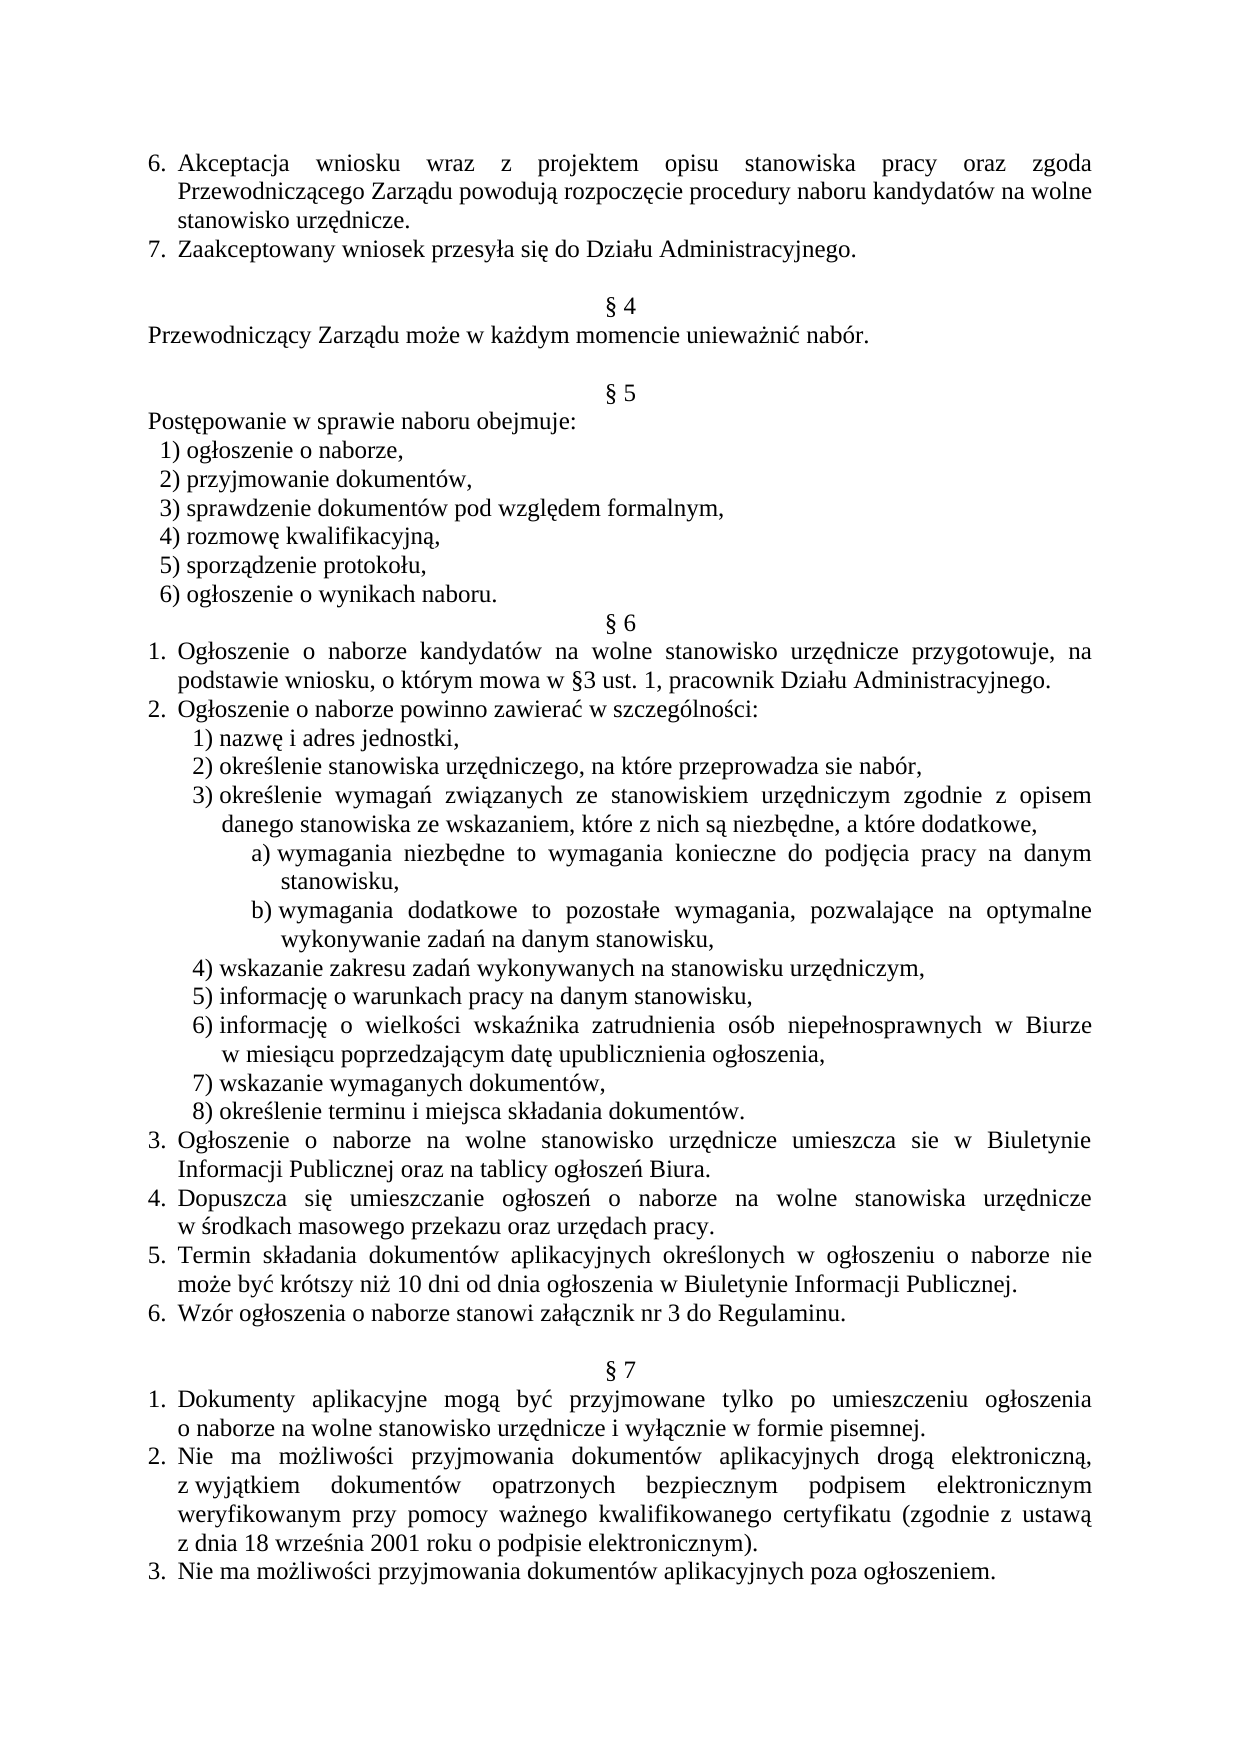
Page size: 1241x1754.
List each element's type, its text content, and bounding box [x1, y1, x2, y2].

list Dokumenty aplikacyjne mogą być przyjmowane tylko po umieszczeniu ogłoszenia o naborze na wolne stanowisko urzędnicze i wyłącznie w formie pisemnej. [148, 1384, 1093, 1441]
text 2) przyjmowanie dokumentów, [159, 464, 1093, 493]
list Dopuszcza się umieszczanie ogłoszeń o naborze na wolne stanowiska urzędnicze w środkach masowego przekazu oraz urzędach pracy. [148, 1183, 1093, 1240]
list Nie ma możliwości przyjmowania dokumentów aplikacyjnych poza ogłoszeniem. [148, 1556, 1093, 1585]
list Akceptacja wniosku wraz z projektem opisu stanowiska pracy oraz zgoda Przewodniczącego Zarządu powodują rozpoczęcie procedury naboru kandydatów na wolne stanowisko urzędnicze. [148, 148, 1093, 234]
text b) wymagania dodatkowe to pozostałe wymagania, pozwalające na optymalne wykonywanie zadań na danym stanowisku, [251, 895, 1093, 953]
list Wzór ogłoszenia o naborze stanowi załącznik nr 3 do Regulaminu. [148, 1298, 1093, 1326]
text 7) wskazanie wymaganych dokumentów, [192, 1068, 1093, 1096]
list Ogłoszenie o naborze kandydatów na wolne stanowisko urzędnicze przygotowuje, na podstawie wniosku, o którym mowa w §3 ust. 1, pracownik Działu Administracyjnego. [148, 636, 1093, 694]
list Ogłoszenie o naborze na wolne stanowisko urzędnicze umieszcza sie w Biuletynie Informacji Publicznej oraz na tablicy ogłoszeń Biura. [148, 1125, 1093, 1183]
text Postępowanie w sprawie naboru obejmuje: [148, 406, 1093, 435]
text § 5 [148, 378, 1093, 406]
text 3) określenie wymagań związanych ze stanowiskiem urzędniczym zgodnie z opisem danego stanowiska ze wskazaniem, które z nich są niezbędne, a które dodatkowe, [192, 780, 1093, 838]
text § 4 [148, 291, 1093, 320]
text 5) sporządzenie protokołu, [159, 550, 1093, 579]
list Ogłoszenie o naborze powinno zawierać w szczególności: [148, 694, 1093, 723]
text 5) informację o warunkach pracy na danym stanowisku, [192, 981, 1093, 1010]
text 3) sprawdzenie dokumentów pod względem formalnym, [159, 493, 1093, 521]
list Termin składania dokumentów aplikacyjnych określonych w ogłoszeniu o naborze nie może być krótszy niż 10 dni od dnia ogłoszenia w Biuletynie Informacji Publicznej. [148, 1240, 1093, 1298]
text a) wymagania niezbędne to wymagania konieczne do podjęcia pracy na danym stanowisku, [251, 838, 1093, 895]
text 6) informację o wielkości wskaźnika zatrudnienia osób niepełnosprawnych w Biurze w miesiącu poprzedzającym datę upublicznienia ogłoszenia, [192, 1010, 1093, 1068]
text 4) wskazanie zakresu zadań wykonywanych na stanowisku urzędniczym, [192, 953, 1093, 981]
text 1) ogłoszenie o naborze, [159, 435, 1093, 464]
text 6) ogłoszenie o wynikach naboru. [159, 579, 1093, 608]
text 8) określenie terminu i miejsca składania dokumentów. [192, 1096, 1093, 1125]
text § 6 [148, 608, 1093, 636]
list Nie ma możliwości przyjmowania dokumentów aplikacyjnych drogą elektroniczną, z wyjątkiem dokumentów opatrzonych bezpiecznym podpisem elektronicznym weryfikowanym przy pomocy ważnego kwalifikowanego certyfikatu (zgodnie z ustawą z dnia 18 września 2001 roku o podpisie elektronicznym). [148, 1441, 1093, 1556]
text 4) rozmowę kwalifikacyjną, [159, 521, 1093, 550]
text § 7 [148, 1355, 1093, 1384]
list Zaakceptowany wniosek przesyła się do Działu Administracyjnego. [148, 234, 1093, 263]
text 1) nazwę i adres jednostki, [192, 723, 1093, 751]
text Przewodniczący Zarządu może w każdym momencie unieważnić nabór. [148, 320, 1093, 349]
text 2) określenie stanowiska urzędniczego, na które przeprowadza sie nabór, [192, 751, 1093, 780]
